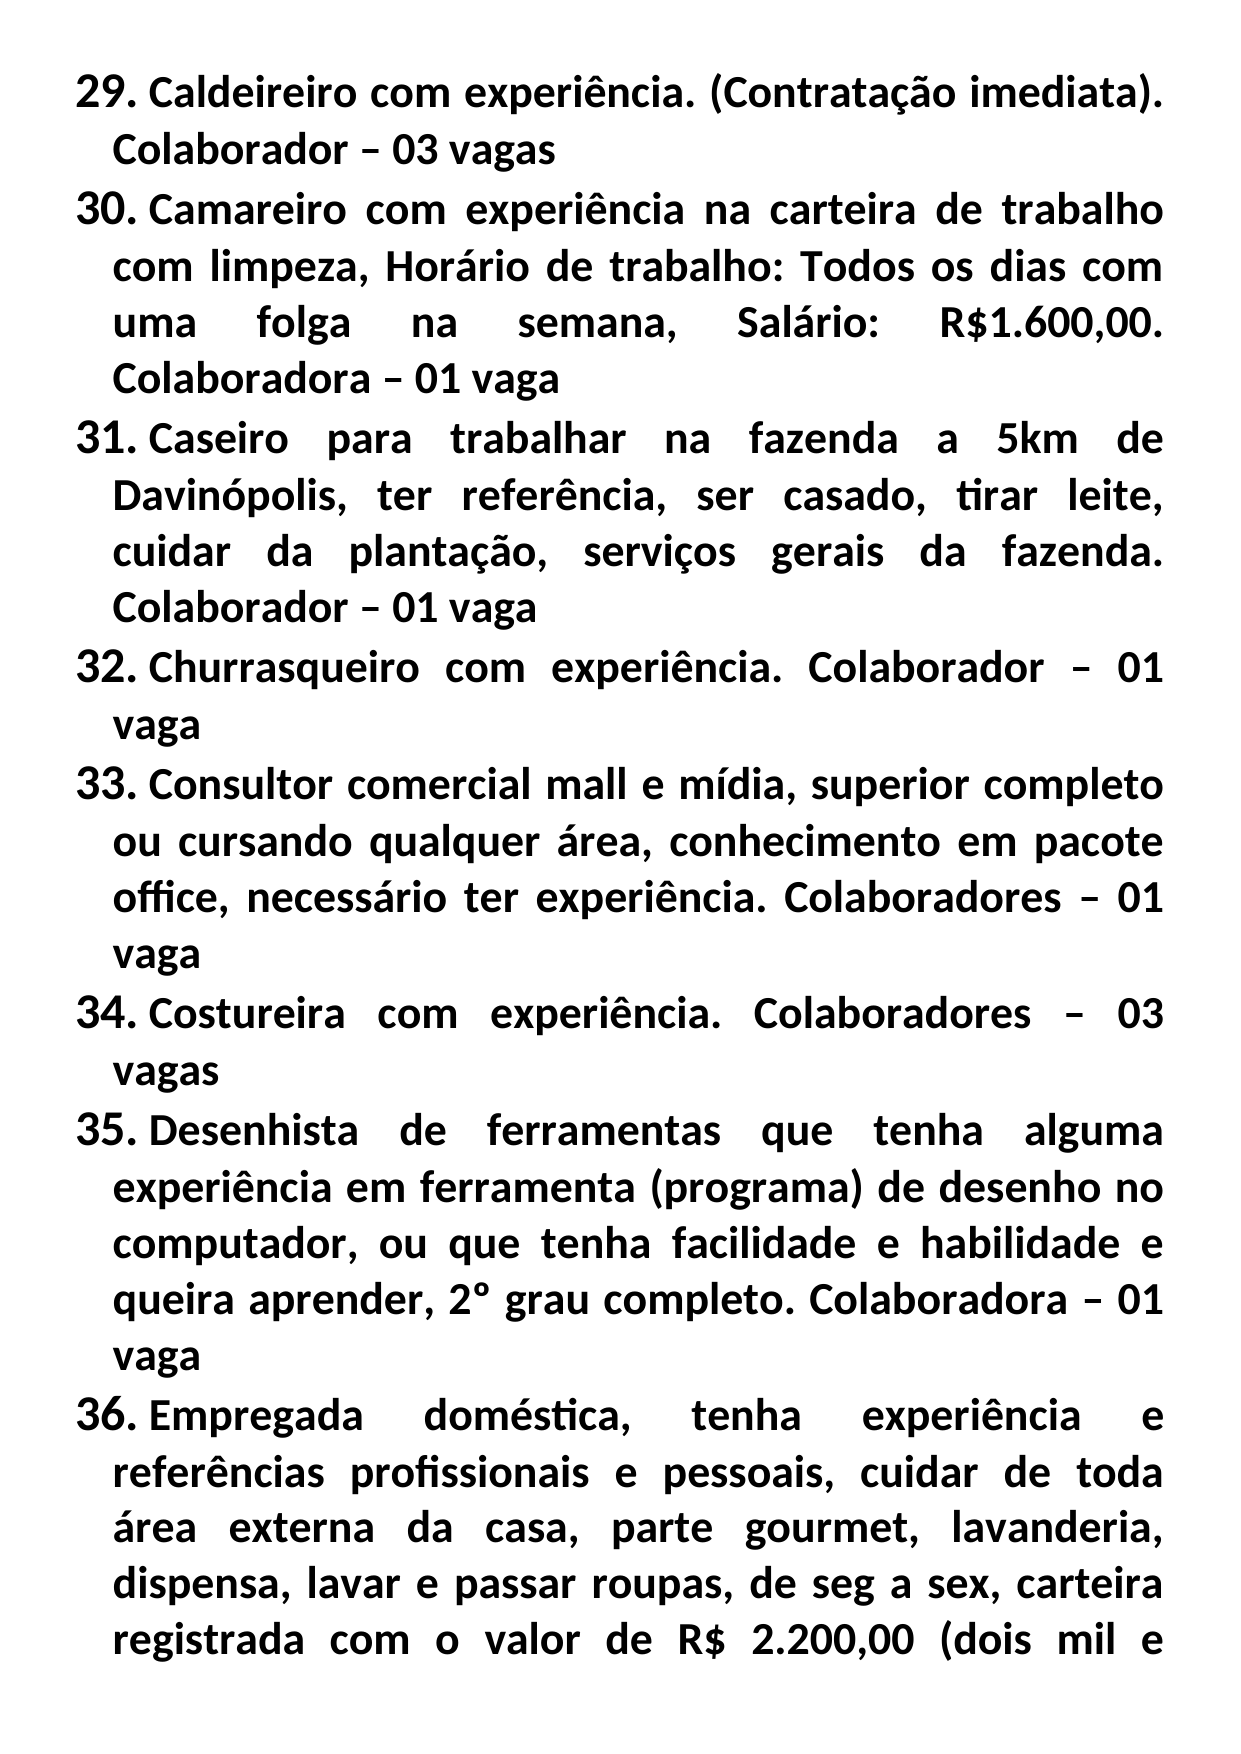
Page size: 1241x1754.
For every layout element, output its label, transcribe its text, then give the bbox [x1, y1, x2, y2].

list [75, 1381, 1165, 1666]
list Churrasqueiro com experiência. Colaborador – 01 vaga [75, 634, 1165, 751]
list Camareiro com experiência na carteira de trabalho com limpeza, Horário de trabalho: Todos os dias com uma folga na semana, Salário: R$1.600,00. Colaboradora – 01 vaga [75, 176, 1165, 405]
list Desenhista de ferramentas que tenha alguma experiência em ferramenta (programa) de desenho no computador, ou que tenha facilidade e habilidade e queira aprender, 2º grau completo. Colaboradora – 01 vaga [75, 1097, 1165, 1381]
list Caldeireiro com experiência. (Contratação imediata). Colaborador – 03 vagas [75, 59, 1165, 176]
list Costureira com experiência. Colaboradores – 03 vagas [75, 980, 1165, 1097]
list Consultor comercial mall e mídia, superior completo ou cursando qualquer área, conhecimento em pacote office, necessário ter experiência. Colaboradores – 01 vaga [75, 751, 1165, 980]
list Caseiro para trabalhar na fazenda a 5km de Davinópolis, ter referência, ser casado, tirar leite, cuidar da plantação, serviços gerais da fazenda. Colaborador – 01 vaga [75, 405, 1165, 634]
